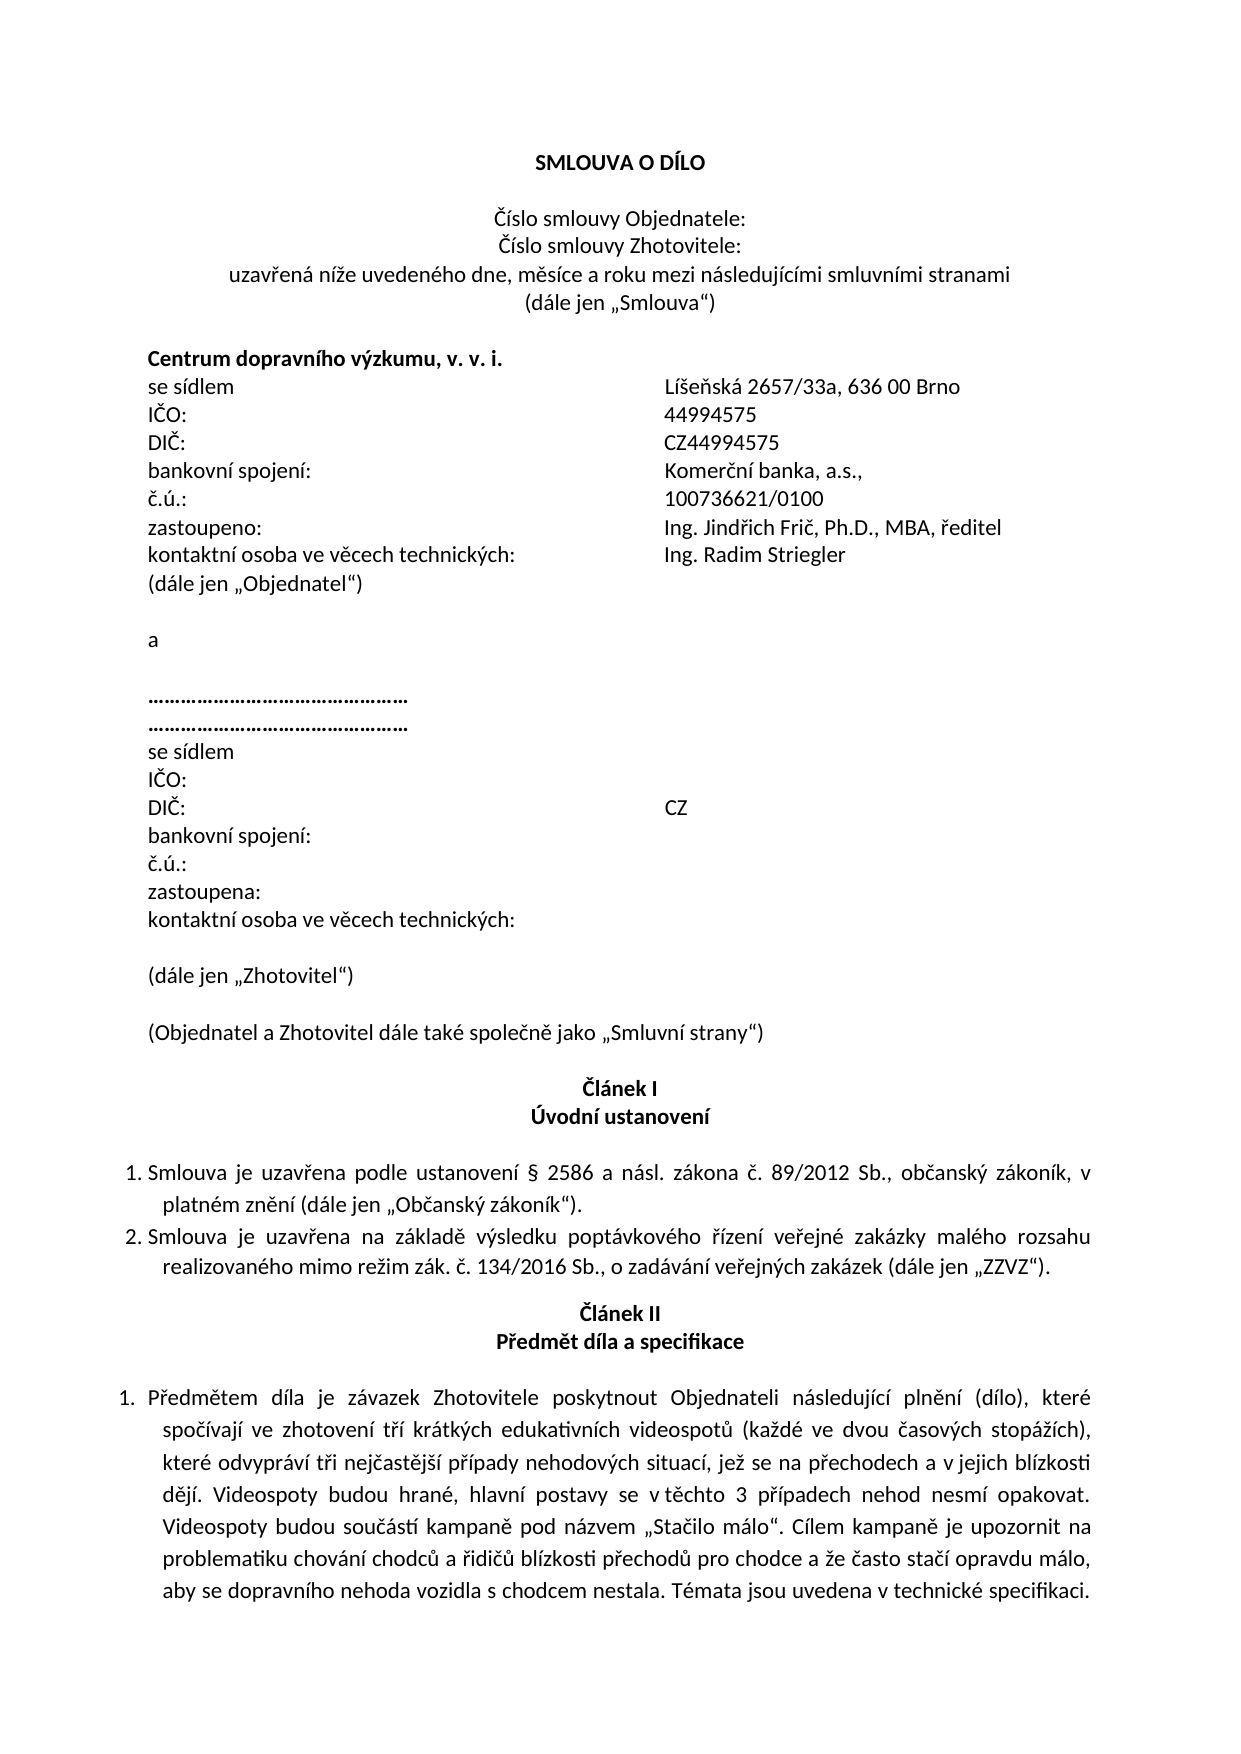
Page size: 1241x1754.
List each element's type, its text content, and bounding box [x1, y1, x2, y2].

text se sídlem Líšeňská 2657/33a, 636 00 Brno [148, 372, 1093, 401]
text č.ú.: [148, 849, 1093, 877]
text č.ú.: 100736621/0100 [148, 484, 1093, 513]
text se sídlem [148, 737, 1093, 765]
list Smlouva je uzavřena podle ustanovení § 2586 a násl. zákona č. 89/2012 Sb., občanský zákoník, v platném znění (dále jen „Občanský zákoník“). [125, 1158, 1093, 1218]
text zastoupena: [148, 877, 1093, 905]
text Centrum dopravního výzkumu, v. v. i. [148, 344, 1093, 372]
text uzavřená níže uvedeného dne, měsíce a roku mezi následujícími smluvními stranami [148, 260, 1093, 288]
text (dále jen „Objednatel“) [148, 569, 1093, 597]
text bankovní spojení: [148, 821, 1093, 849]
text Číslo smlouvy Objednatele: [148, 204, 1093, 232]
text kontaktní osoba ve věcech technických: Ing. Radim Striegler [148, 541, 1093, 569]
text IČO: [148, 765, 1093, 793]
text DIČ: CZ44994575 [148, 428, 1093, 457]
text a [148, 625, 1093, 653]
text (dále jen „Smlouva“) [148, 288, 1093, 316]
text ………………………………………… [148, 681, 1093, 709]
text Předmět díla a specifikace [148, 1327, 1093, 1355]
text Úvodní ustanovení [148, 1102, 1093, 1130]
text ………………………………………… [148, 709, 1093, 737]
text zastoupeno: Ing. Jindřich Frič, Ph.D., MBA, ředitel [148, 513, 1093, 541]
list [118, 1383, 1093, 1604]
text Číslo smlouvy Zhotovitele: [148, 232, 1093, 260]
text DIČ: CZ [148, 793, 1093, 821]
text IČO: 44994575 [148, 401, 1093, 428]
text bankovní spojení: Komerční banka, a.s., [148, 457, 1093, 484]
text SMLOUVA O DÍLO [148, 148, 1093, 176]
text kontaktní osoba ve věcech technických: [148, 905, 1093, 933]
text (dále jen „Zhotovitel“) [148, 962, 1093, 990]
text Článek II [148, 1299, 1093, 1327]
text Článek I [148, 1074, 1093, 1102]
text (Objednatel a Zhotovitel dále také společně jako „Smluvní strany“) [148, 1018, 1093, 1046]
list Smlouva je uzavřena na základě výsledku poptávkového řízení veřejné zakázky malého rozsahu realizovaného mimo režim zák. č. 134/2016 Sb., o zadávání veřejných zakázek (dále jen „ZZVZ“). [125, 1222, 1093, 1280]
